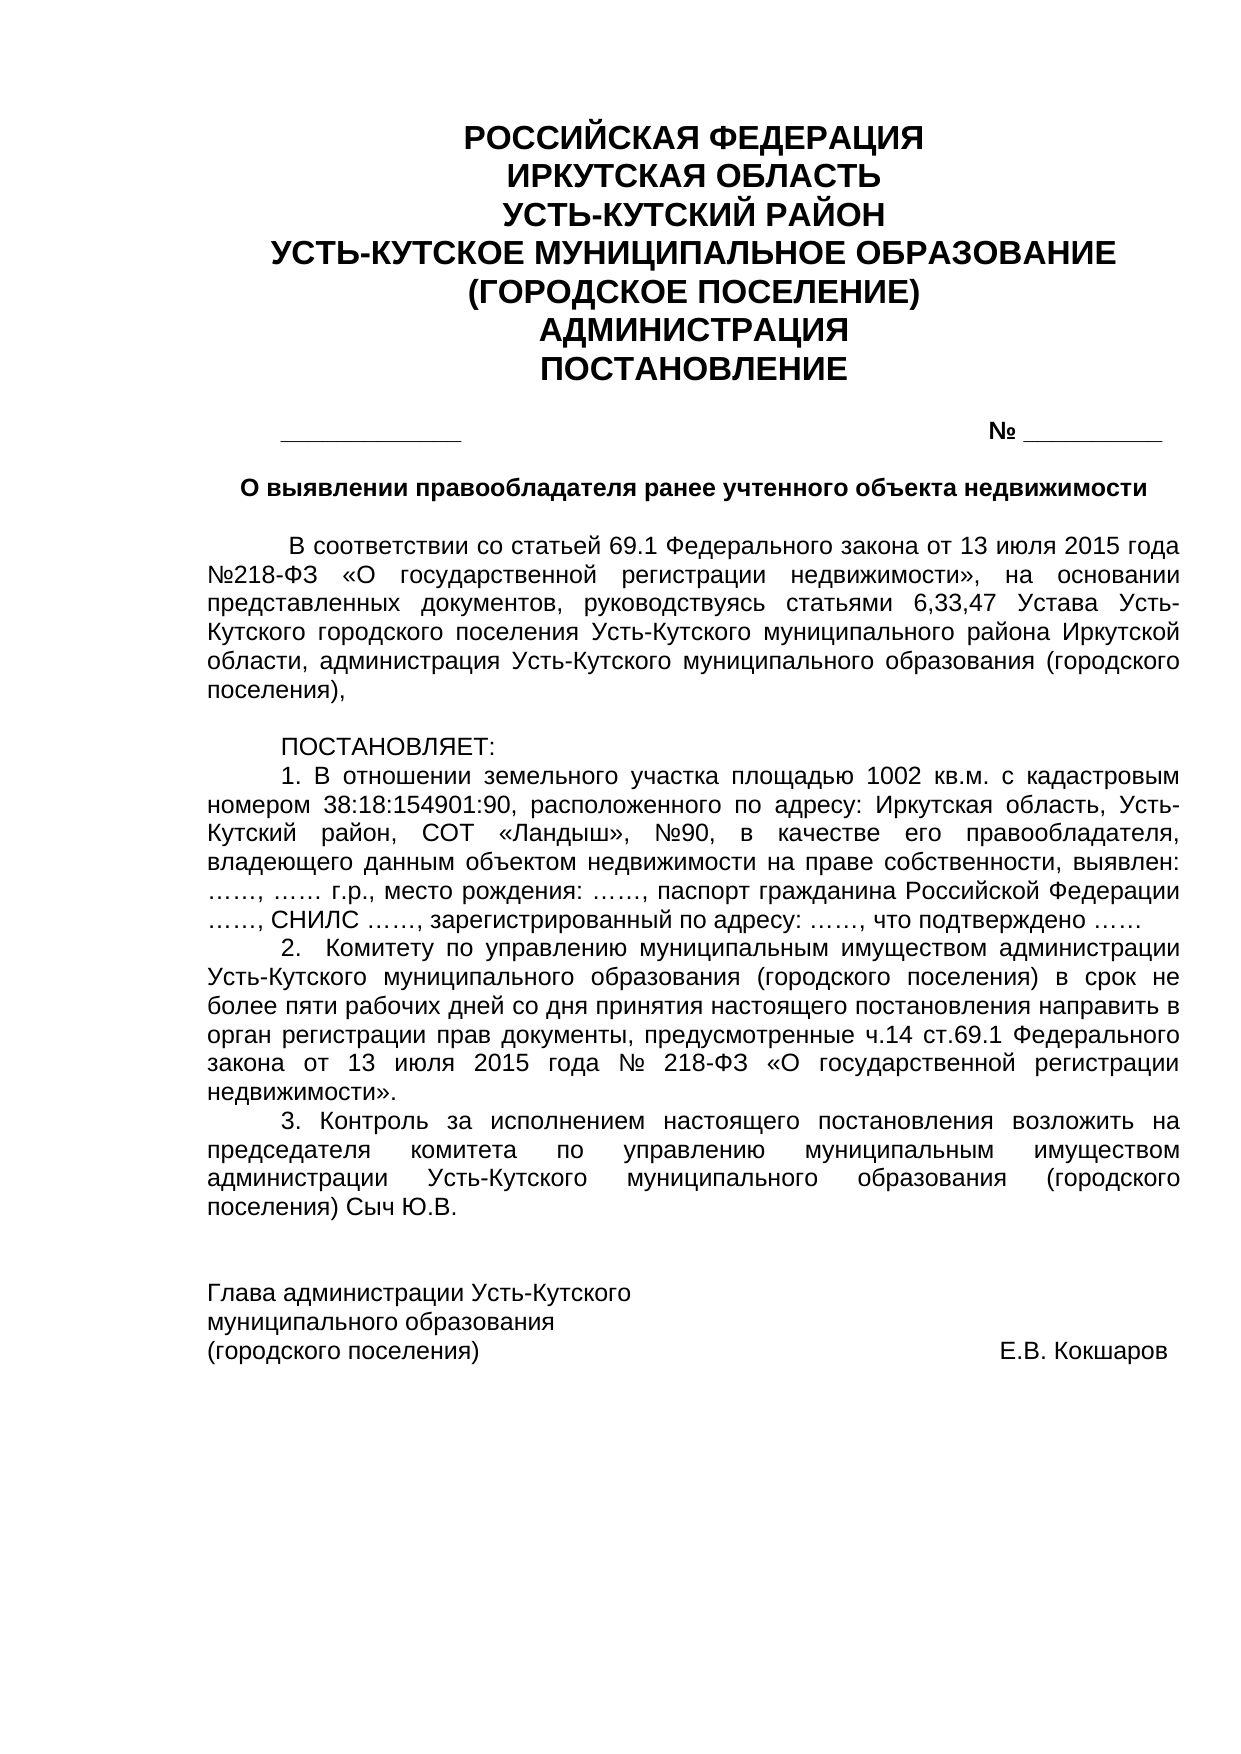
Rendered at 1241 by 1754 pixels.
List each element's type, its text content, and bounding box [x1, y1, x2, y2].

text ПОСТАНОВЛЕНИЕ [207, 349, 1181, 387]
text УСТЬ-КУТСКИЙ РАЙОН [207, 195, 1181, 233]
text РОССИЙСКАЯ ФЕДЕРАЦИЯ [207, 118, 1181, 157]
text 3. Контроль за исполнением настоящего постановления возложить на председателя комитета по управлению муниципальным имуществом администрации Усть-Кутского муниципального образования (городского поселения) Сыч Ю.В. [207, 1106, 1181, 1221]
text УСТЬ-КУТСКОЕ МУНИЦИПАЛЬНОЕ ОБРАЗОВАНИЕ [207, 233, 1181, 272]
text ПОСТАНОВЛЯЕТ: [207, 732, 1181, 761]
text муниципального образования [207, 1307, 1181, 1336]
text _____________ № __________ [207, 416, 1181, 445]
text О выявлении правообладателя ранее учтенного объекта недвижимости [207, 473, 1181, 502]
text ИРКУТСКАЯ ОБЛАСТЬ [207, 157, 1181, 195]
text 1. В отношении земельного участка площадью 1002 кв.м. с кадастровым номером 38:18:154901:90, расположенного по адресу: Иркутская область, Усть-Кутский район, СОТ «Ландыш», №90, в качестве его правообладателя, владеющего данным объектом недвижимости на праве собственности, выявлен: ……, …… г.р., место рождения: ……, паспорт гражданина Российской Федерации ……, СНИЛС ……, зарегистрированный по адресу: ……, что подтверждено …… [207, 761, 1181, 933]
text (ГОРОДСКОЕ ПОСЕЛЕНИЕ) [207, 272, 1181, 310]
text В соответствии со статьей 69.1 Федерального закона от 13 июля 2015 года №218-ФЗ «О государственной регистрации недвижимости», на основании представленных документов, руководствуясь статьями 6,33,47 Устава Усть-Кутского городского поселения Усть-Кутского муниципального района Иркутской области, администрация Усть-Кутского муниципального образования (городского поселения), [207, 531, 1181, 703]
text (городского поселения) Е.В. Кокшаров [207, 1336, 1181, 1365]
text 2. Комитету по управлению муниципальным имуществом администрации Усть-Кутского муниципального образования (городского поселения) в срок не более пяти рабочих дней со дня принятия настоящего постановления направить в орган регистрации прав документы, предусмотренные ч.14 ст.69.1 Федерального закона от 13 июля 2015 года № 218-ФЗ «О государственной регистрации недвижимости». [207, 933, 1181, 1106]
text Глава администрации Усть-Кутского [207, 1278, 1181, 1307]
text АДМИНИСТРАЦИЯ [207, 310, 1181, 349]
